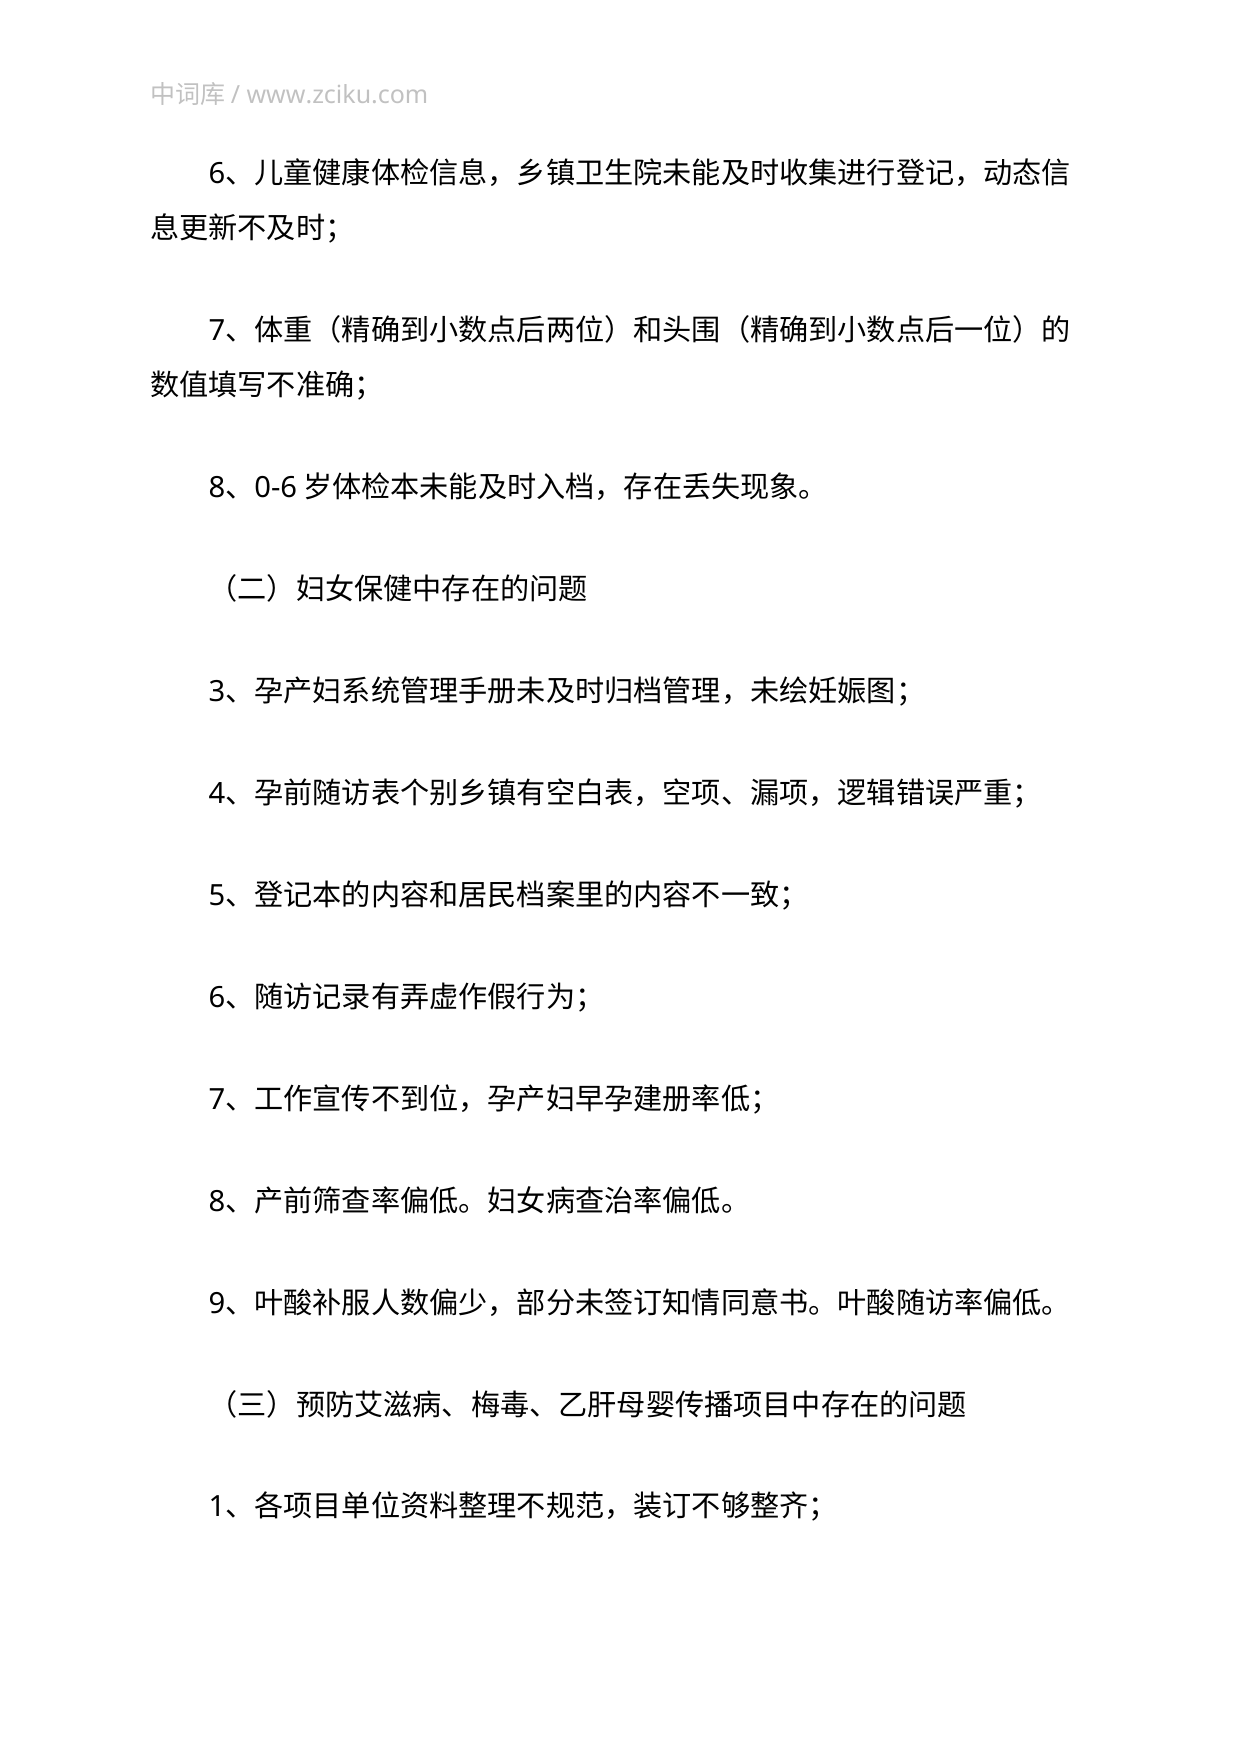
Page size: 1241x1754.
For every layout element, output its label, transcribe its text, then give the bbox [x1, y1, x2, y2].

text 6、儿童健康体检信息，乡镇卫生院未能及时收集进行登记，动态信息更新不及时； [150, 150, 1090, 247]
text 3、孕产妇系统管理手册未及时归档管理，未绘妊娠图； [150, 667, 1090, 710]
text （三）预防艾滋病、梅毒、乙肝母婴传播项目中存在的问题 [150, 1381, 1090, 1423]
text 9、叶酸补服人数偏少，部分未签订知情同意书。叶酸随访率偏低。 [150, 1279, 1090, 1322]
text 7、体重（精确到小数点后两位）和头围（精确到小数点后一位）的数值填写不准确； [150, 307, 1090, 404]
text （二）妇女保健中存在的问题 [150, 566, 1090, 608]
text 5、登记本的内容和居民档案里的内容不一致； [150, 871, 1090, 914]
text 6、随访记录有弄虚作假行为； [150, 973, 1090, 1016]
text 4、孕前随访表个别乡镇有空白表，空项、漏项，逻辑错误严重； [150, 769, 1090, 812]
text 8、0-6岁体检本未能及时入档，存在丢失现象。 [150, 463, 1090, 506]
text 8、产前筛查率偏低。妇女病查治率偏低。 [150, 1177, 1090, 1219]
text 7、工作宣传不到位，孕产妇早孕建册率低； [150, 1075, 1090, 1118]
text 1、各项目单位资料整理不规范，装订不够整齐； [150, 1483, 1090, 1525]
